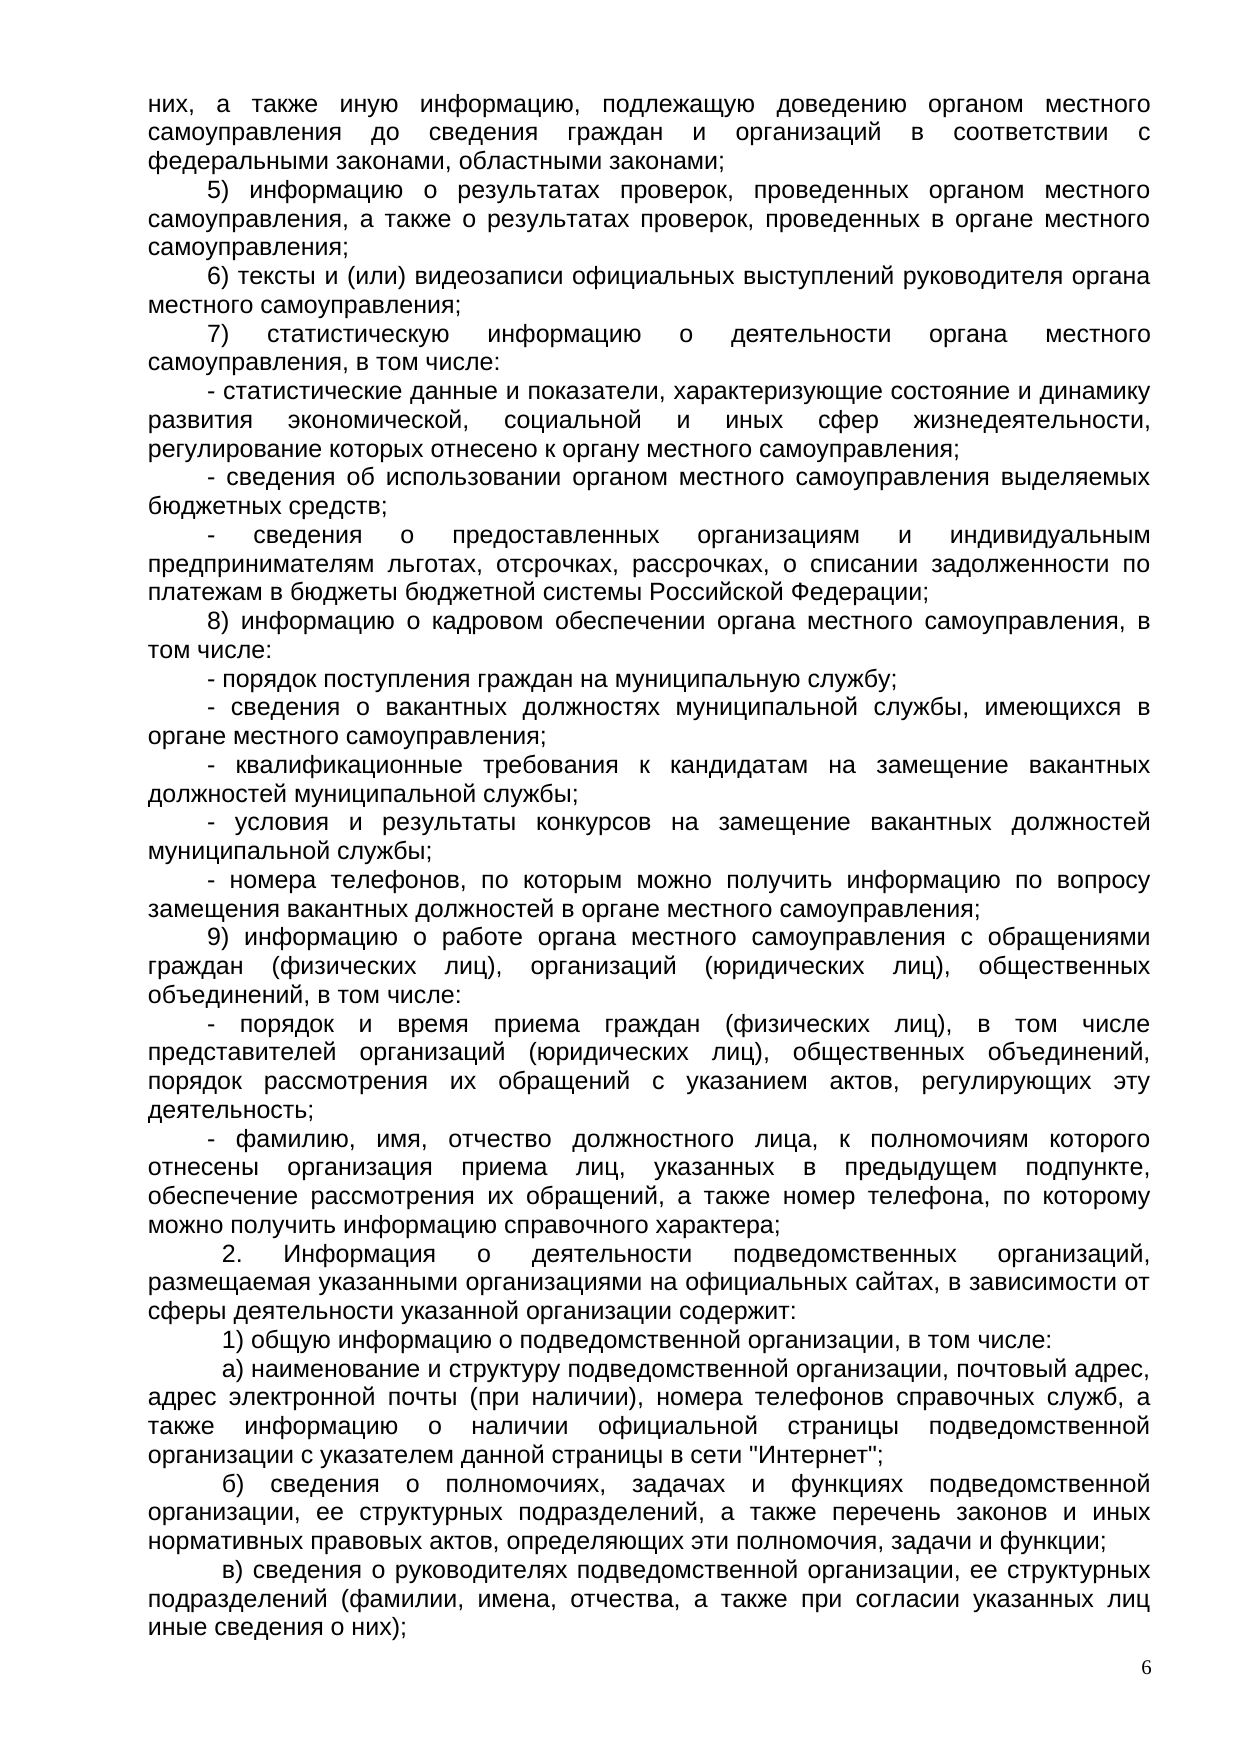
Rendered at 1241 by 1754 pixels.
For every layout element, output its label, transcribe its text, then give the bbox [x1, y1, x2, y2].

text 5) информацию о результатах проверок, проведенных органом местного самоуправления, а также о результатах проверок, проведенных в органе местного самоуправления; [148, 175, 1152, 261]
text 7) статистическую информацию о деятельности органа местного самоуправления, в том числе: [148, 319, 1152, 376]
text - статистические данные и показатели, характеризующие состояние и динамику развития экономической, социальной и иных сфер жизнедеятельности, регулирование которых отнесено к органу местного самоуправления; [148, 376, 1152, 462]
text 2. Информация о деятельности подведомственных организаций, размещаемая указанными организациями на официальных сайтах, в зависимости от сферы деятельности указанной организации содержит: [148, 1239, 1152, 1325]
text 6) тексты и (или) видеозаписи официальных выступлений руководителя органа местного самоуправления; [148, 261, 1152, 319]
text 8) информацию о кадровом обеспечении органа местного самоуправления, в том числе: [148, 606, 1152, 664]
text - сведения об использовании органом местного самоуправления выделяемых бюджетных средств; [148, 462, 1152, 520]
text - порядок и время приема граждан (физических лиц), в том числе представителей организаций (юридических лиц), общественных объединений, порядок рассмотрения их обращений с указанием актов, регулирующих эту деятельность; [148, 1009, 1152, 1124]
text - номера телефонов, по которым можно получить информацию по вопросу замещения вакантных должностей в органе местного самоуправления; [148, 865, 1152, 922]
text - фамилию, имя, отчество должностного лица, к полномочиям которого отнесены организация приема лиц, указанных в предыдущем подпункте, обеспечение рассмотрения их обращений, а также номер телефона, по которому можно получить информацию справочного характера; [148, 1124, 1152, 1239]
text 9) информацию о работе органа местного самоуправления с обращениями граждан (физических лиц), организаций (юридических лиц), общественных объединений, в том числе: [148, 922, 1152, 1009]
text - сведения о вакантных должностях муниципальной службы, имеющихся в органе местного самоуправления; [148, 692, 1152, 750]
text - порядок поступления граждан на муниципальную службу; [148, 664, 1152, 692]
text а) наименование и структуру подведомственной организации, почтовый адрес, адрес электронной почты (при наличии), номера телефонов справочных служб, а также информацию о наличии официальной страницы подведомственной организации с указателем данной страницы в сети "Интернет"; [148, 1354, 1152, 1469]
text в) сведения о руководителях подведомственной организации, ее структурных подразделений (фамилии, имена, отчества, а также при согласии указанных лиц иные сведения о них); [148, 1555, 1152, 1641]
text 1) общую информацию о подведомственной организации, в том числе: [148, 1325, 1152, 1354]
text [148, 89, 1152, 175]
text - условия и результаты конкурсов на замещение вакантных должностей муниципальной службы; [148, 807, 1152, 865]
text - квалификационные требования к кандидатам на замещение вакантных должностей муниципальной службы; [148, 750, 1152, 807]
text б) сведения о полномочиях, задачах и функциях подведомственной организации, ее структурных подразделений, а также перечень законов и иных нормативных правовых актов, определяющих эти полномочия, задачи и функции; [148, 1469, 1152, 1555]
text - сведения о предоставленных организациям и индивидуальным предпринимателям льготах, отсрочках, рассрочках, о списании задолженности по платежам в бюджеты бюджетной системы Российской Федерации; [148, 520, 1152, 606]
